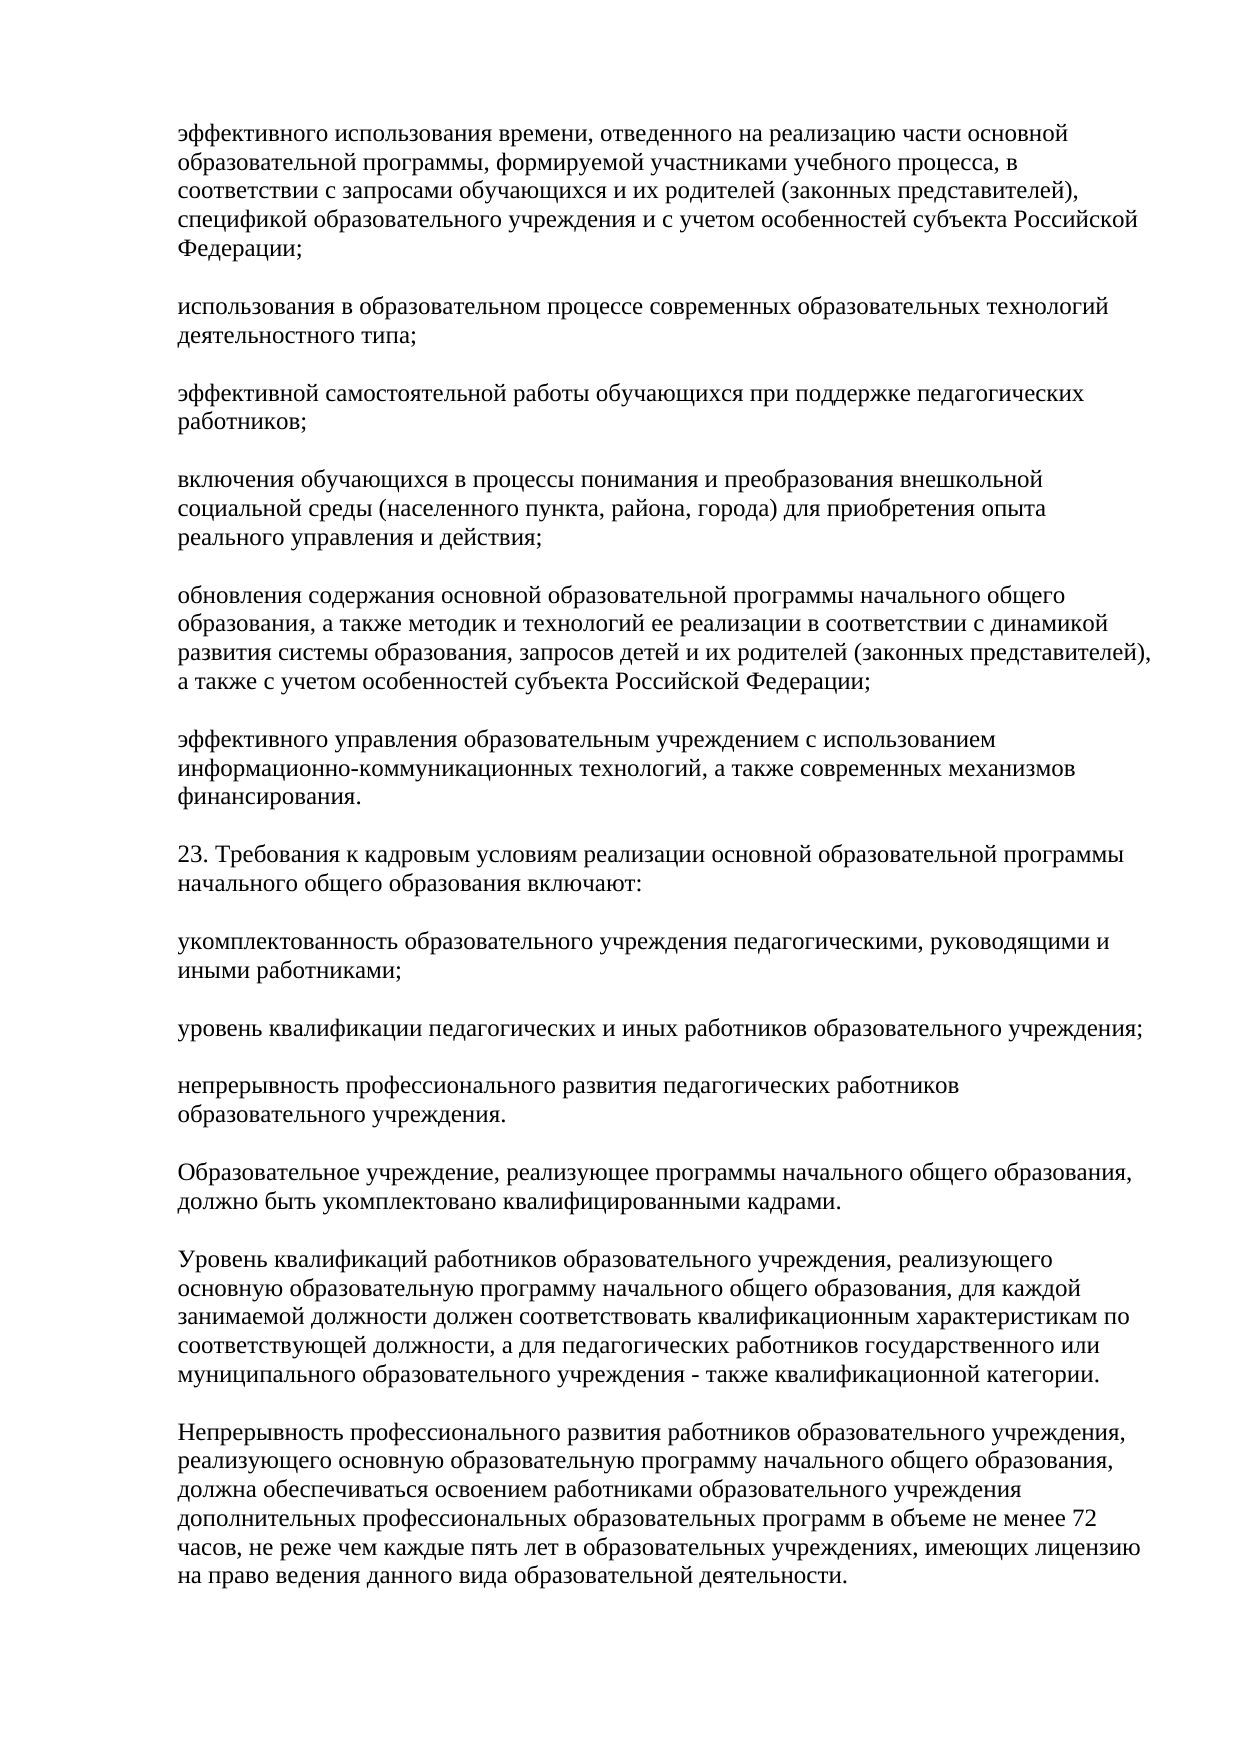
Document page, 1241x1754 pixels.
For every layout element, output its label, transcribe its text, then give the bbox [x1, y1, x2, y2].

text эффективного управления образовательным учреждением с использованием информационно-коммуникационных технологий, а также современных механизмов финансирования. [177, 724, 1152, 810]
text эффективной самостоятельной работы обучающихся при поддержке педагогических работников; [177, 378, 1152, 435]
text непрерывность профессионального развития педагогических работников образовательного учреждения. [177, 1071, 1152, 1128]
text 23. Требования к кадровым условиям реализации основной образовательной программы начального общего образования включают: [177, 839, 1152, 897]
text эффективного использования времени, отведенного на реализацию части основной образовательной программы, формируемой участниками учебного процесса, в соответствии с запросами обучающихся и их родителей (законных представителей), спецификой образовательного учреждения и с учетом особенностей субъекта Российской Федерации; [177, 118, 1152, 262]
text использования в образовательном процессе современных образовательных технологий деятельностного типа; [177, 291, 1152, 348]
text укомплектованность образовательного учреждения педагогическими, руководящими и иными работниками; [177, 926, 1152, 983]
text уровень квалификации педагогических и иных работников образовательного учреждения; [177, 1013, 1152, 1041]
text Непрерывность профессионального развития работников образовательного учреждения, реализующего основную образовательную программу начального общего образования, должна обеспечиваться освоением работниками образовательного учреждения дополнительных профессиональных образовательных программ в объеме не менее 72 часов, не реже чем каждые пять лет в образовательных учреждениях, имеющих лицензию на право ведения данного вида образовательной деятельности. [177, 1417, 1152, 1589]
text Образовательное учреждение, реализующее программы начального общего образования, должно быть укомплектовано квалифицированными кадрами. [177, 1157, 1152, 1215]
text включения обучающихся в процессы понимания и преобразования внешкольной социальной среды (населенного пункта, района, города) для приобретения опыта реального управления и действия; [177, 464, 1152, 551]
text Уровень квалификаций работников образовательного учреждения, реализующего основную образовательную программу начального общего образования, для каждой занимаемой должности должен соответствовать квалификационным характеристикам по соответствующей должности, а для педагогических работников государственного или муниципального образовательного учреждения - также квалификационной категории. [177, 1244, 1152, 1388]
text обновления содержания основной образовательной программы начального общего образования, а также методик и технологий ее реализации в соответствии с динамикой развития системы образования, запросов детей и их родителей (законных представителей), а также с учетом особенностей субъекта Российской Федерации; [177, 580, 1152, 695]
